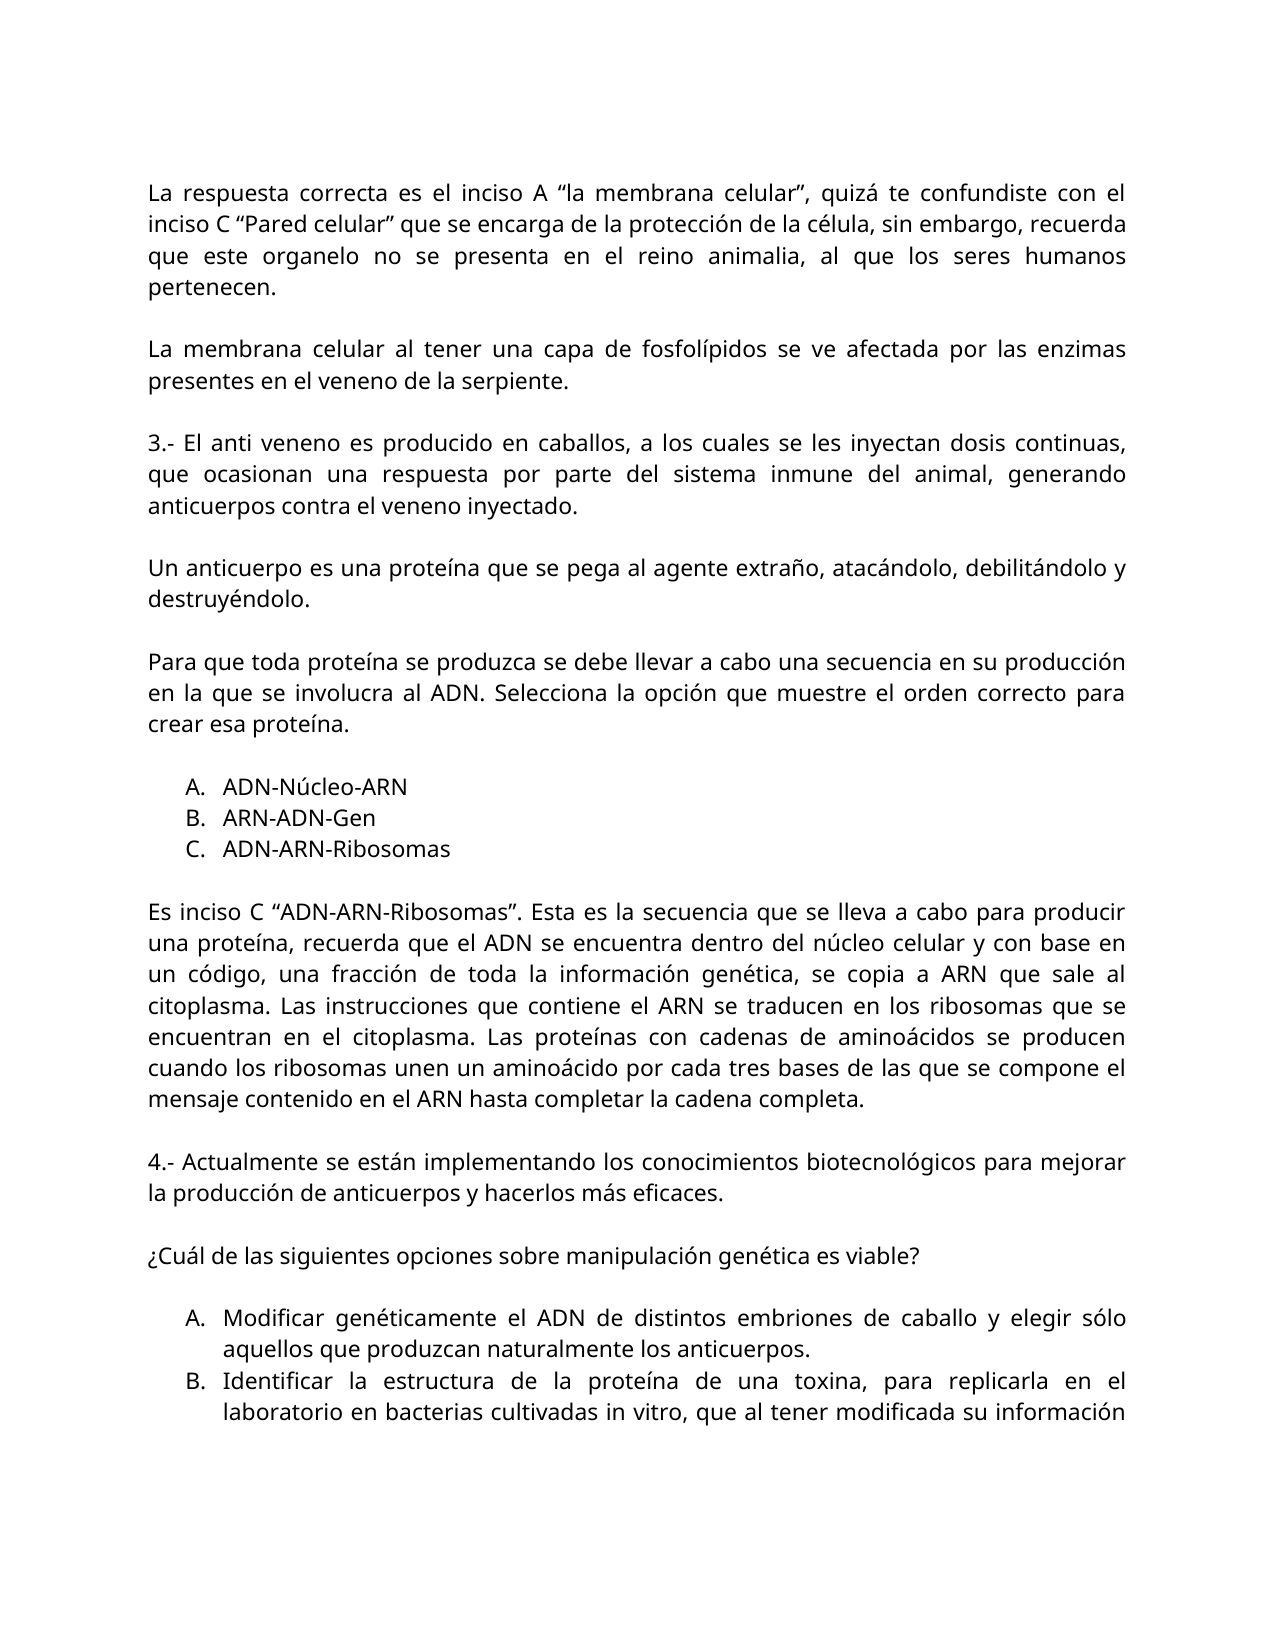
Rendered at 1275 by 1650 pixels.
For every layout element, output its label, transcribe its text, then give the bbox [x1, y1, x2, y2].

text ¿Cuál de las siguientes opciones sobre manipulación genética es viable? [148, 1240, 1127, 1271]
text Un anticuerpo es una proteína que se pega al agente extraño, atacándolo, debilitándolo y destruyéndolo. [148, 552, 1127, 615]
text 4.- Actualmente se están implementando los conocimientos biotecnológicos para mejorar la producción de anticuerpos y hacerlos más eficaces. [148, 1146, 1127, 1208]
text Para que toda proteína se produzca se debe llevar a cabo una secuencia en su producción en la que se involucra al ADN. Selecciona la opción que muestre el orden correcto para crear esa proteína. [148, 646, 1127, 740]
text 3.- El anti veneno es producido en caballos, a los cuales se les inyectan dosis continuas, que ocasionan una respuesta por parte del sistema inmune del animal, generando anticuerpos contra el veneno inyectado. [148, 427, 1127, 521]
text La respuesta correcta es el inciso A “la membrana celular”, quizá te confundiste con el inciso C “Pared celular” que se encarga de la protección de la célula, sin embargo, recuerda que este organelo no se presenta en el reino animalia, al que los seres humanos pertenecen. [148, 177, 1127, 302]
text La membrana celular al tener una capa de fosfolípidos se ve afectada por las enzimas presentes en el veneno de la serpiente. [148, 333, 1127, 396]
text Es inciso C “ADN-ARN-Ribosomas”. Esta es la secuencia que se lleva a cabo para producir una proteína, recuerda que el ADN se encuentra dentro del núcleo celular y con base en un código, una fracción de toda la información genética, se copia a ARN que sale al citoplasma. Las instrucciones que contiene el ARN se traducen en los ribosomas que se encuentran en el citoplasma. Las proteínas con cadenas de aminoácidos se producen cuando los ribosomas unen un aminoácido por cada tres bases de las que se compone el mensaje contenido en el ARN hasta completar la cadena completa. [148, 896, 1127, 1115]
list ADN-Núcleo-ARN [185, 771, 1127, 802]
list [185, 1365, 1127, 1427]
list ARN-ADN-Gen [185, 802, 1127, 833]
list ADN-ARN-Ribosomas [185, 833, 1127, 865]
list Modificar genéticamente el ADN de distintos embriones de caballo y elegir sólo aquellos que produzcan naturalmente los anticuerpos. [185, 1302, 1127, 1365]
